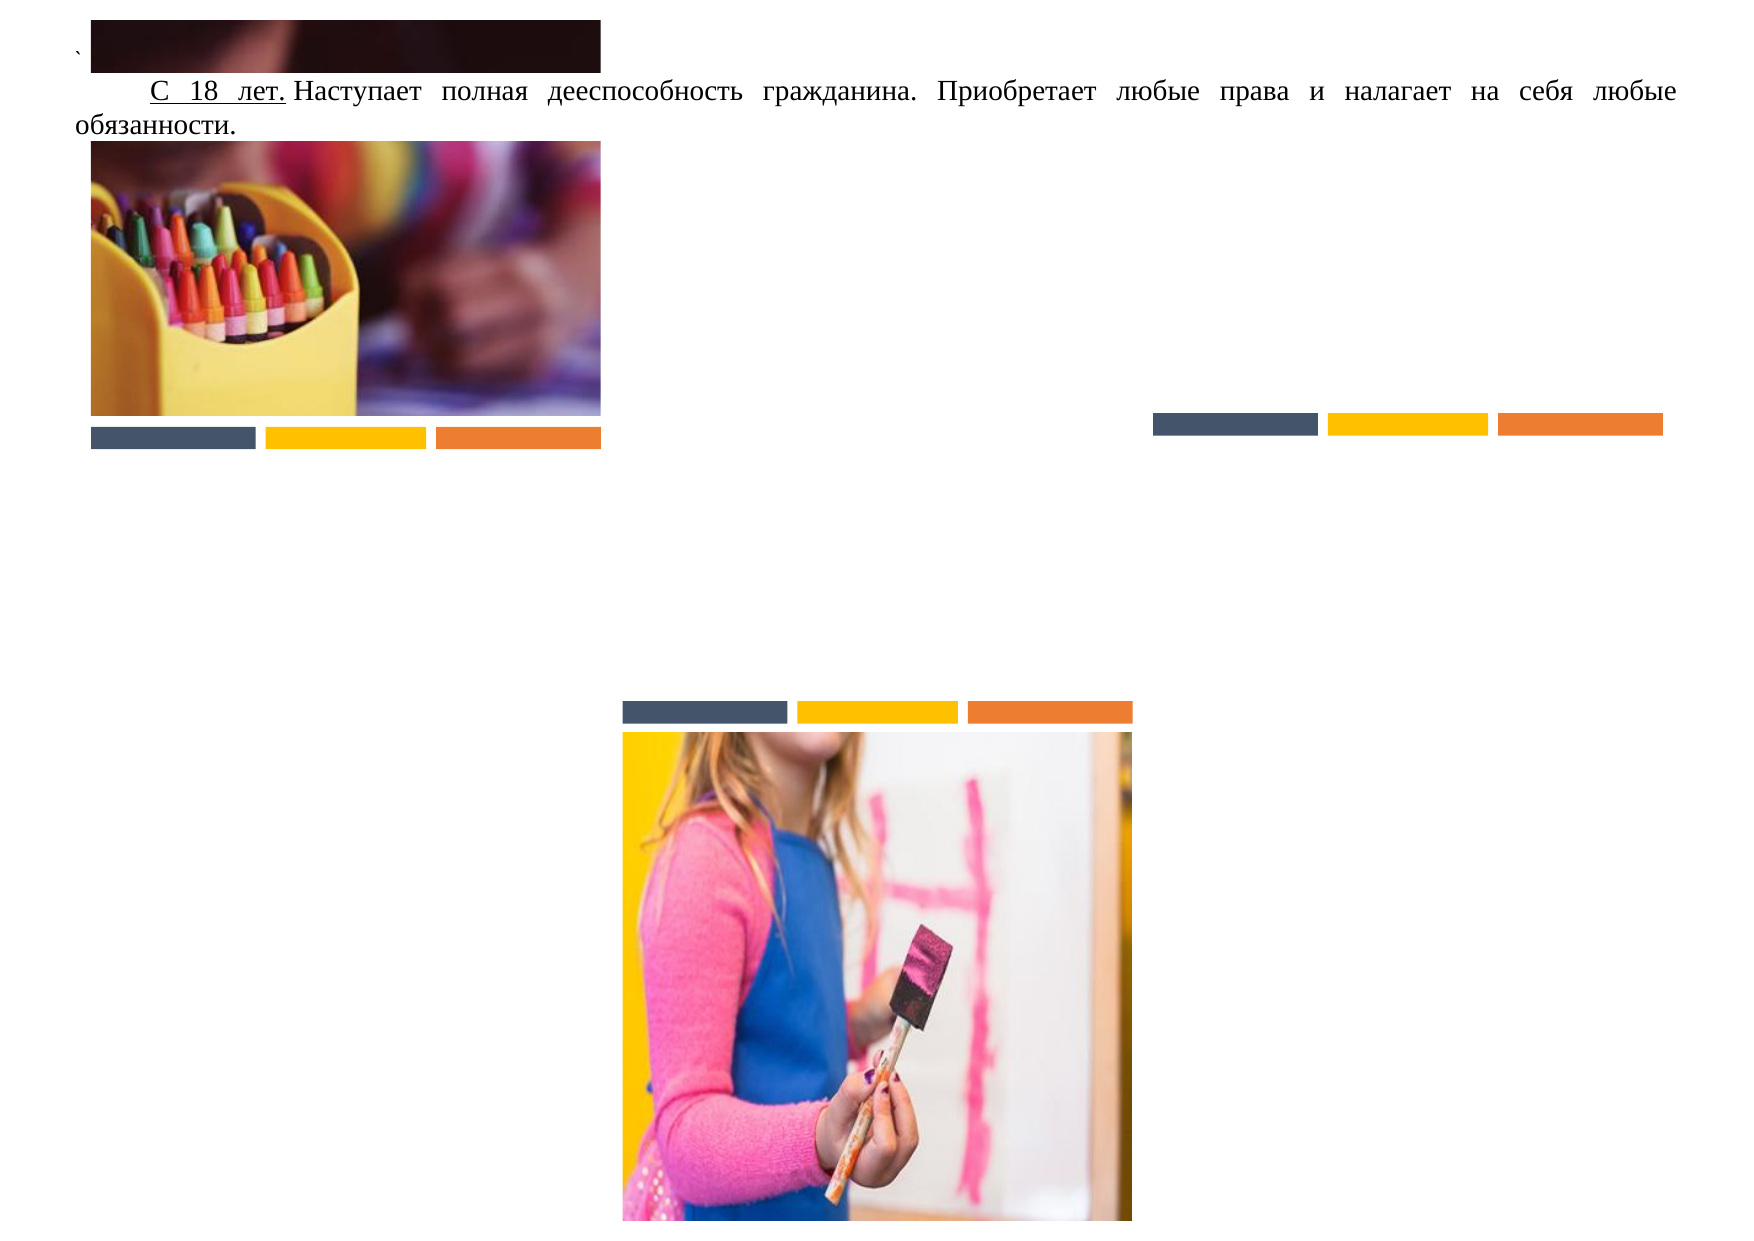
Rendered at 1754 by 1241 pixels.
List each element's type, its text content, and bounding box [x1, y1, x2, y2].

picture [622, 732, 1132, 1221]
text С 18 лет. Наступает полная дееспособность гражданина. Приобретает любые права и налагает на себя любые обязанности. [75, 73, 1679, 141]
picture [90, 20, 601, 73]
picture [90, 141, 601, 416]
